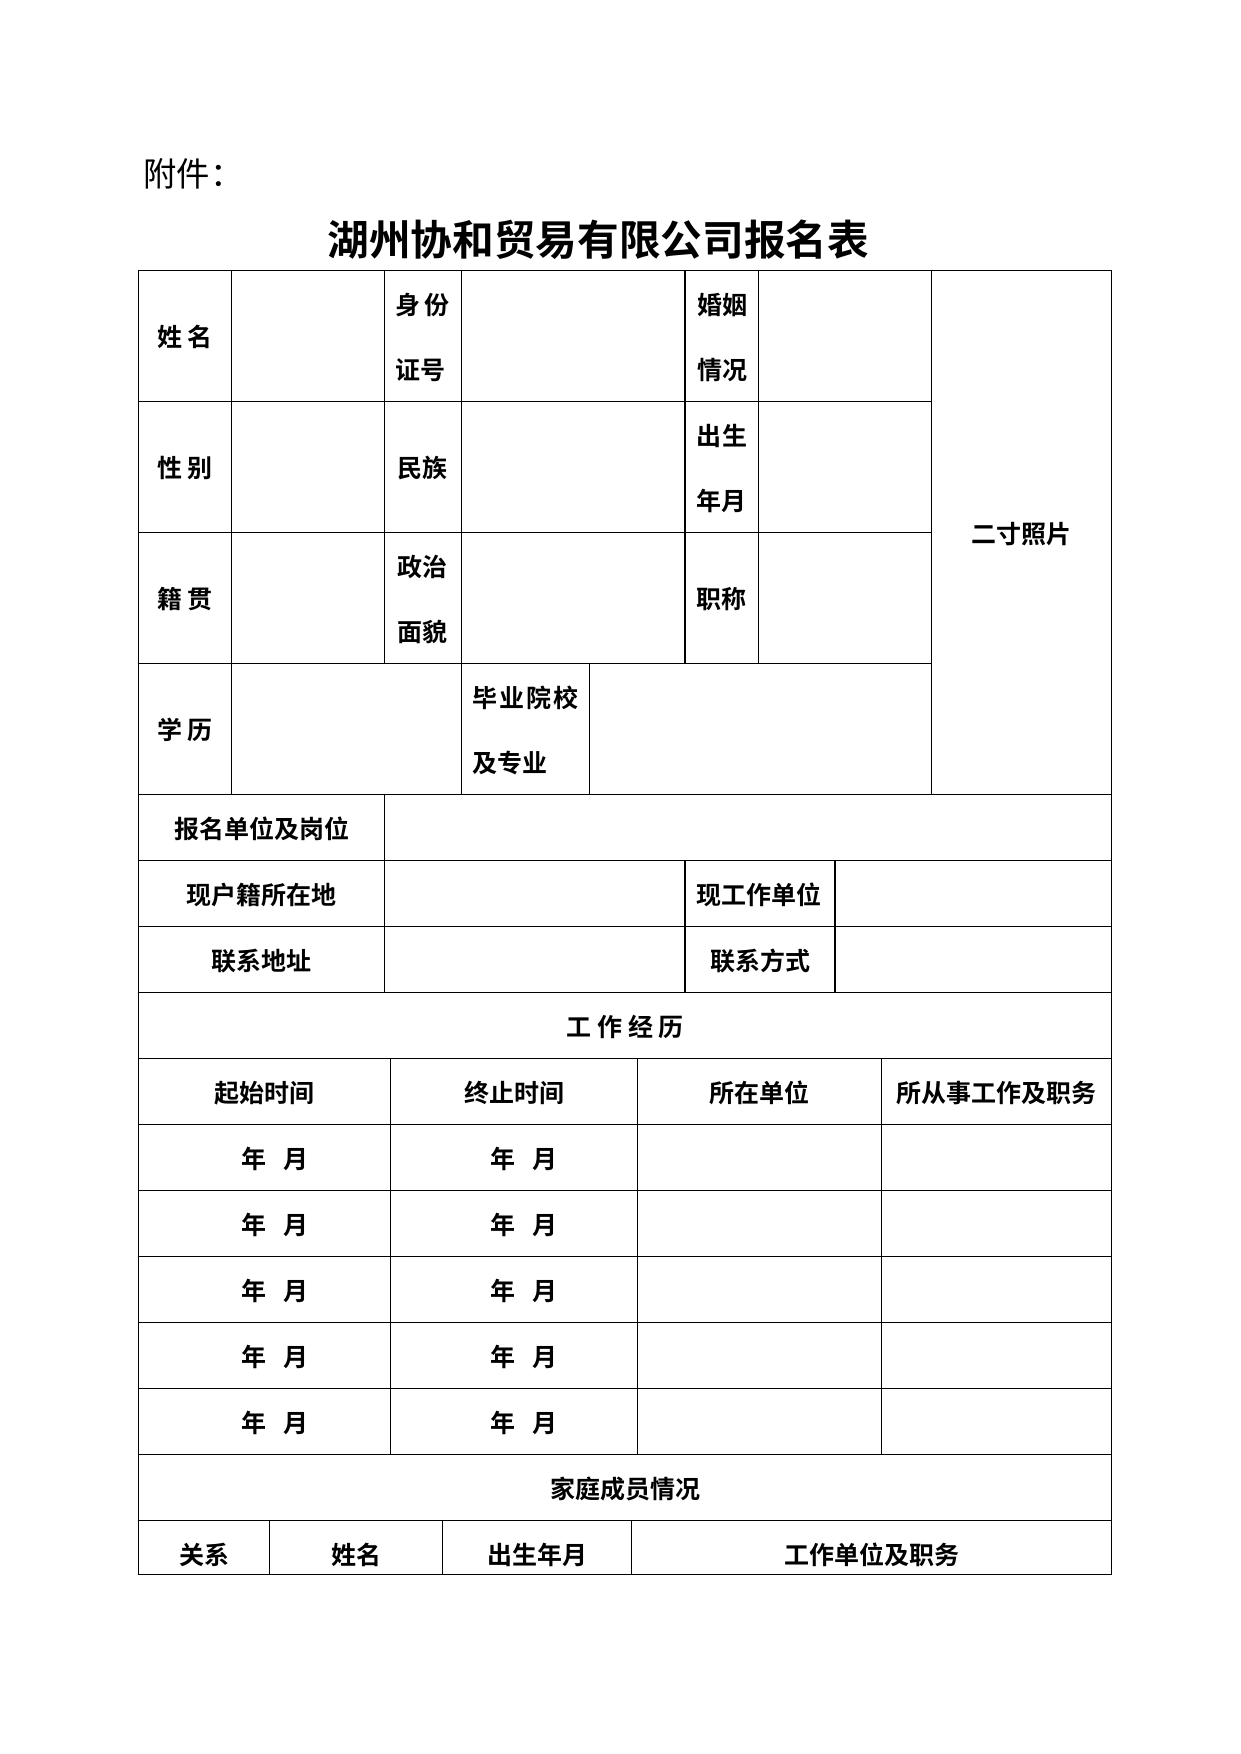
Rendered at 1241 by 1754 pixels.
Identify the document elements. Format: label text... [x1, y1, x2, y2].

table_header 身份证号 [385, 271, 461, 401]
table_cell 工 作 经 历 [139, 993, 1111, 1058]
table_cell 民族 [385, 402, 461, 532]
table_cell 报名单位及岗位 [139, 795, 384, 860]
table_cell [638, 1257, 881, 1322]
table_cell 关系 [139, 1521, 269, 1573]
table_cell [638, 1125, 881, 1190]
table_cell 毕业院校及专业 [462, 664, 589, 794]
table_cell 年 月 [139, 1125, 390, 1190]
table_header [462, 271, 684, 401]
text 附件： [143, 140, 1053, 205]
table_cell 终止时间 [391, 1059, 637, 1124]
table_cell [836, 927, 1111, 992]
table_header [759, 271, 931, 401]
table_cell 性 别 [139, 402, 231, 532]
table_cell 年 月 [391, 1125, 637, 1190]
table_cell [882, 1257, 1111, 1322]
table_cell 家庭成员情况 [139, 1455, 1111, 1520]
table_cell [836, 861, 1111, 926]
table_header 二寸照片 [932, 271, 1111, 794]
table_cell 年 月 [391, 1191, 637, 1256]
table_cell 政治面貌 [385, 533, 461, 663]
table_cell [882, 1191, 1111, 1256]
table_header 姓 名 [139, 271, 231, 401]
table_cell 年 月 [391, 1323, 637, 1388]
table_cell [462, 402, 684, 532]
text 湖州协和贸易有限公司报名表 [143, 205, 1053, 270]
table_cell [232, 664, 461, 794]
table_header [232, 271, 384, 401]
table_cell 出生年月 [443, 1521, 631, 1573]
table_cell [759, 533, 931, 663]
table_cell 起始时间 [139, 1059, 390, 1124]
table_cell [232, 402, 384, 532]
table_cell 学 历 [139, 664, 231, 794]
table_cell 年 月 [139, 1389, 390, 1454]
table_cell [882, 1389, 1111, 1454]
table_cell [385, 927, 684, 992]
table_cell 所在单位 [638, 1059, 881, 1124]
table_cell 籍 贯 [139, 533, 231, 663]
table_cell [385, 861, 684, 926]
table_cell [462, 533, 684, 663]
table_cell 出生年月 [686, 402, 758, 532]
table_cell [882, 1323, 1111, 1388]
table_cell [638, 1389, 881, 1454]
table_cell [590, 664, 931, 794]
table_cell 现工作单位 [686, 861, 834, 926]
table_cell 姓名 [270, 1521, 442, 1573]
table_cell 年 月 [391, 1389, 637, 1454]
table_cell 年 月 [139, 1257, 390, 1322]
table_cell 联系地址 [139, 927, 384, 992]
table_cell 年 月 [391, 1257, 637, 1322]
table_cell 所从事工作及职务 [882, 1059, 1111, 1124]
table_cell [232, 533, 384, 663]
table_cell 职称 [686, 533, 758, 663]
table_cell [759, 402, 931, 532]
table_cell 联系方式 [686, 927, 834, 992]
table_header 婚姻情况 [686, 271, 758, 401]
table_cell [882, 1125, 1111, 1190]
table_cell 年 月 [139, 1191, 390, 1256]
table_cell [638, 1323, 881, 1388]
table_cell 工作单位及职务 [632, 1521, 1111, 1573]
table_cell 年 月 [139, 1323, 390, 1388]
table_cell 现户籍所在地 [139, 861, 384, 926]
table_cell [385, 795, 1111, 860]
table_cell [638, 1191, 881, 1256]
